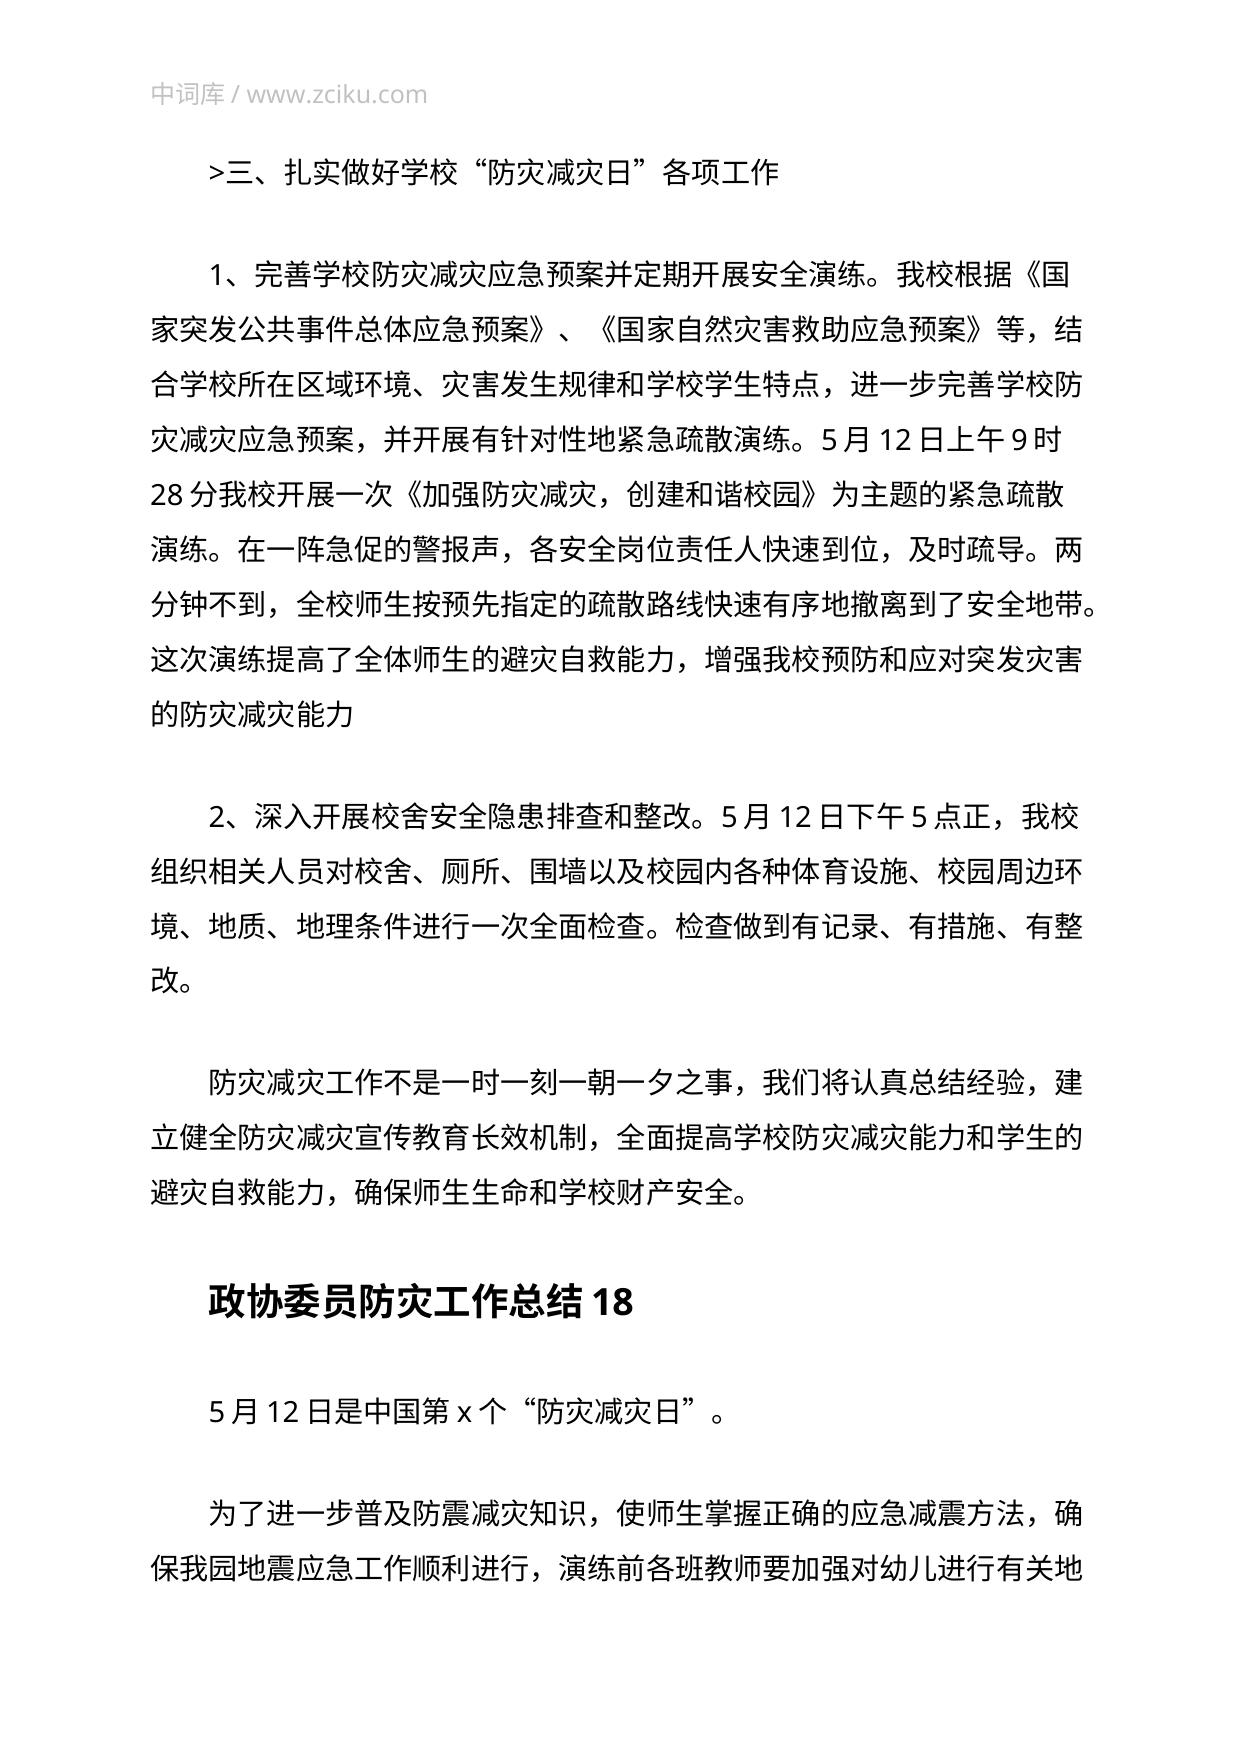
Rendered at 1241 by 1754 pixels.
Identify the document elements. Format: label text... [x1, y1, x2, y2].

text 2、深入开展校舍安全隐患排查和整改。5月12日下午5点正，我校组织相关人员对校舍、厕所、围墙以及校园内各种体育设施、校园周边环境、地质、地理条件进行一次全面检查。检查做到有记录、有措施、有整改。 [150, 793, 1090, 1000]
text 5月12日是中国第x个“防灾减灾日”。 [150, 1389, 1090, 1431]
text 1、完善学校防灾减灾应急预案并定期开展安全演练。我校根据《国家突发公共事件总体应急预案》、《国家自然灾害救助应急预案》等，结合学校所在区域环境、灾害发生规律和学校学生特点，进一步完善学校防灾减灾应急预案，并开展有针对性地紧急疏散演练。5月12日上午9时28分我校开展一次《加强防灾减灾，创建和谐校园》为主题的紧急疏散演练。在一阵急促的警报声，各安全岗位责任人快速到位，及时疏导。两分钟不到，全校师生按预先指定的疏散路线快速有序地撤离到了安全地带。这次演练提高了全体师生的避灾自救能力，增强我校预防和应对突发灾害的防灾减灾能力 [150, 252, 1090, 734]
text 防灾减灾工作不是一时一刻一朝一夕之事，我们将认真总结经验，建立健全防灾减灾宣传教育长效机制，全面提高学校防灾减灾能力和学生的避灾自救能力，确保师生生命和学校财产安全。 [150, 1060, 1090, 1212]
text >三、扎实做好学校“防灾减灾日”各项工作 [150, 150, 1090, 192]
text 政协委员防灾工作总结18 [150, 1271, 1090, 1326]
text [150, 1491, 1090, 1588]
